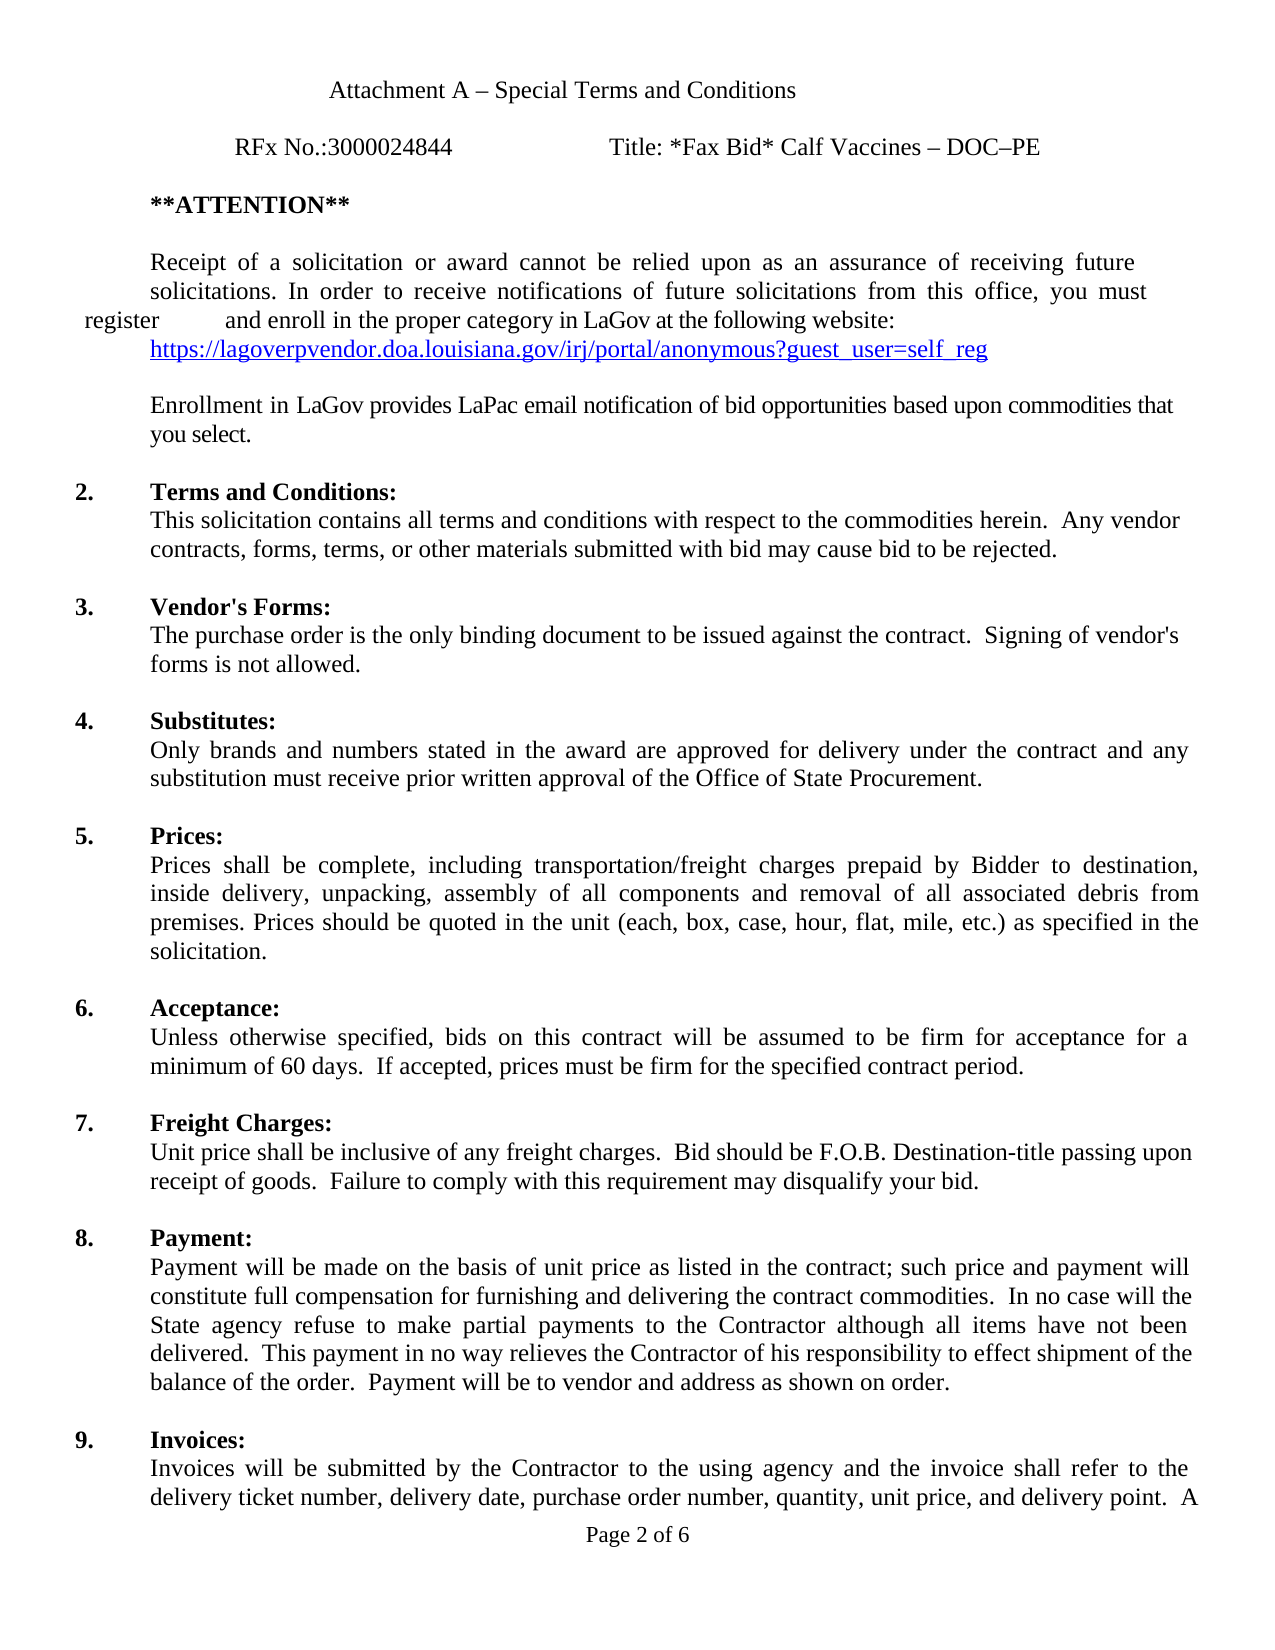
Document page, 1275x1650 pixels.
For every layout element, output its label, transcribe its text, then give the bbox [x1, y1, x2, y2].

list Acceptance: [75, 993, 1200, 1022]
list Prices: [75, 821, 1200, 850]
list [131, 1453, 1200, 1511]
list Unit price shall be inclusive of any freight charges. Bid should be F.O.B. Destination-title passing upon receipt of goods. Failure to comply with this requirement may disqualify your bid. [131, 1137, 1200, 1195]
list Only brands and numbers stated in the award are approved for delivery under the contract and any substitution must receive prior written approval of the Office of State Procurement. [131, 735, 1200, 792]
list Invoices: [75, 1425, 1200, 1453]
list Freight Charges: [75, 1108, 1200, 1137]
list Prices shall be complete, including transportation/freight charges prepaid by Bidder to destination, inside delivery, unpacking, assembly of all components and removal of all associated debris from premises. Prices should be quoted in the unit (each, box, case, hour, flat, mile, etc.) as specified in the solicitation. [150, 850, 1200, 965]
list The purchase order is the only binding document to be issued against the contract. Signing of vendor's forms is not allowed. [131, 621, 1200, 706]
text **ATTENTION** [84, 190, 1147, 219]
text Receipt of a solicitation or award cannot be relied upon as an assurance of receiving future solicitations. In order to receive notifications of future solicitations from this office, you must register and enroll in the proper category in LaGov at the following website: [84, 247, 1147, 334]
list This solicitation contains all terms and conditions with respect to the commodities herein. Any vendor contracts, forms, terms, or other materials submitted with bid may cause bid to be rejected. [131, 506, 1181, 563]
text https://lagoverpvendor.doa.louisiana.gov/irj/portal/anonymous?guest_user=self_reg [84, 334, 1200, 362]
list Terms and Conditions: [75, 477, 1181, 506]
list Substitutes: [75, 706, 1200, 735]
text Enrollment in LaGov provides LaPac email notification of bid opportunities based upon commodities that you select. [84, 391, 1181, 448]
list Vendor's Forms: [75, 592, 1200, 621]
list Payment: [75, 1223, 1200, 1252]
list Unless otherwise specified, bids on this contract will be assumed to be firm for acceptance for a minimum of 60 days. If accepted, prices must be firm for the specified contract period. [131, 1022, 1200, 1080]
list Payment will be made on the basis of unit price as listed in the contract; such price and payment will constitute full compensation for furnishing and delivering the contract commodities. In no case will the State agency refuse to make partial payments to the Contractor although all items have not been delivered. This payment in no way relieves the Contractor of his responsibility to effect shipment of the balance of the order. Payment will be to vendor and address as shown on order. [131, 1252, 1200, 1396]
